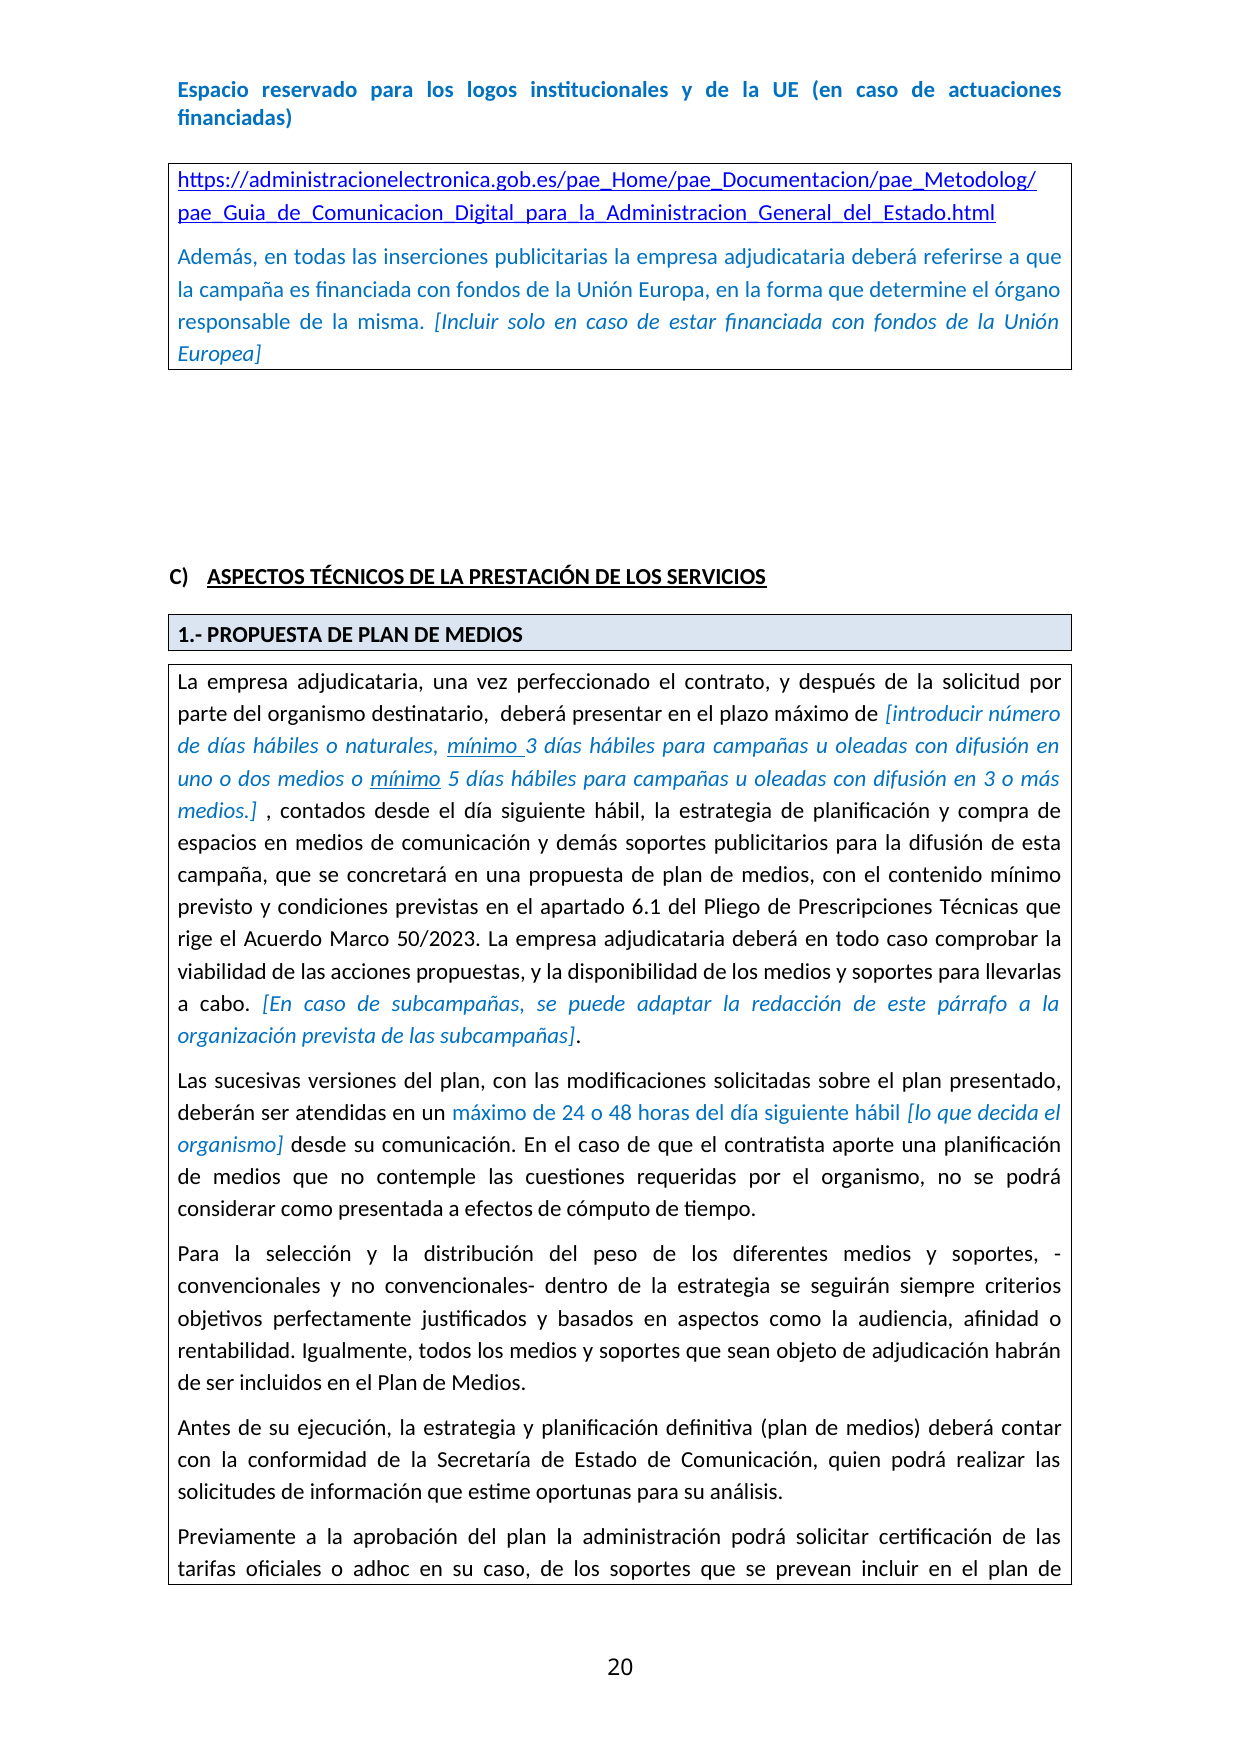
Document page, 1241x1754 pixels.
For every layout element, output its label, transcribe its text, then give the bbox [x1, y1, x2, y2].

text Además, en todas las inserciones publicitarias la empresa adjudicataria deberá referirse a que la campaña es financiada con fondos de la Unión Europa, en la forma que determine el órgano responsable de la misma. [Incluir solo en caso de estar financiada con fondos de la Unión Europea] [169, 239, 1071, 369]
text Antes de su ejecución, la estrategia y planificación definitiva (plan de medios) deberá contar con la conformidad de la Secretaría de Estado de Comunicación, quien podrá realizar las solicitudes de información que estime oportunas para su análisis. [169, 1409, 1071, 1505]
subtitle ASPECTOS TÉCNICOS DE LA PRESTACIÓN DE LOS SERVICIOS [169, 566, 1063, 589]
text La empresa adjudicataria, una vez perfeccionado el contrato, y después de la solicitud por parte del organismo destinatario, deberá presentar en el plazo máximo de [introducir número de días hábiles o naturales, mínimo 3 días hábiles para campañas u oleadas con difusión en uno o dos medios o mínimo 5 días hábiles para campañas u oleadas con difusión en 3 o más medios.] , contados desde el día siguiente hábil, la estrategia de planificación y compra de espacios en medios de comunicación y demás soportes publicitarios para la difusión de esta campaña, que se concretará en una propuesta de plan de medios, con el contenido mínimo previsto y condiciones previstas en el apartado 6.1 del Pliego de Prescripciones Técnicas que rige el Acuerdo Marco 50/2023. La empresa adjudicataria deberá en todo caso comprobar la viabilidad de las acciones propuestas, y la disponibilidad de los medios y soportes para llevarlas a cabo. [En caso de subcampañas, se puede adaptar la redacción de este párrafo a la organización prevista de las subcampañas]. [169, 665, 1071, 1049]
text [169, 1519, 1071, 1584]
text Para la selección y la distribución del peso de los diferentes medios y soportes, - convencionales y no convencionales- dentro de la estrategia se seguirán siempre criterios objetivos perfectamente justificados y basados en aspectos como la audiencia, afinidad o rentabilidad. Igualmente, todos los medios y soportes que sean objeto de adjudicación habrán de ser incluidos en el Plan de Medios. [169, 1236, 1071, 1396]
text 1.- PROPUESTA DE PLAN DE MEDIOS [169, 615, 1071, 650]
text Las sucesivas versiones del plan, con las modificaciones solicitadas sobre el plan presentado, deberán ser atendidas en un máximo de 24 o 48 horas del día siguiente hábil [lo que decida el organismo] desde su comunicación. En el caso de que el contratista aporte una planificación de medios que no contemple las cuestiones requeridas por el organismo, no se podrá considerar como presentada a efectos de cómputo de tiempo. [169, 1063, 1071, 1223]
text https://administracionelectronica.gob.es/pae_Home/pae_Documentacion/pae_Metodolog/pae_Guia_de_Comunicacion_Digital_para_la_Administracion_General_del_Estado.html [169, 164, 1071, 226]
